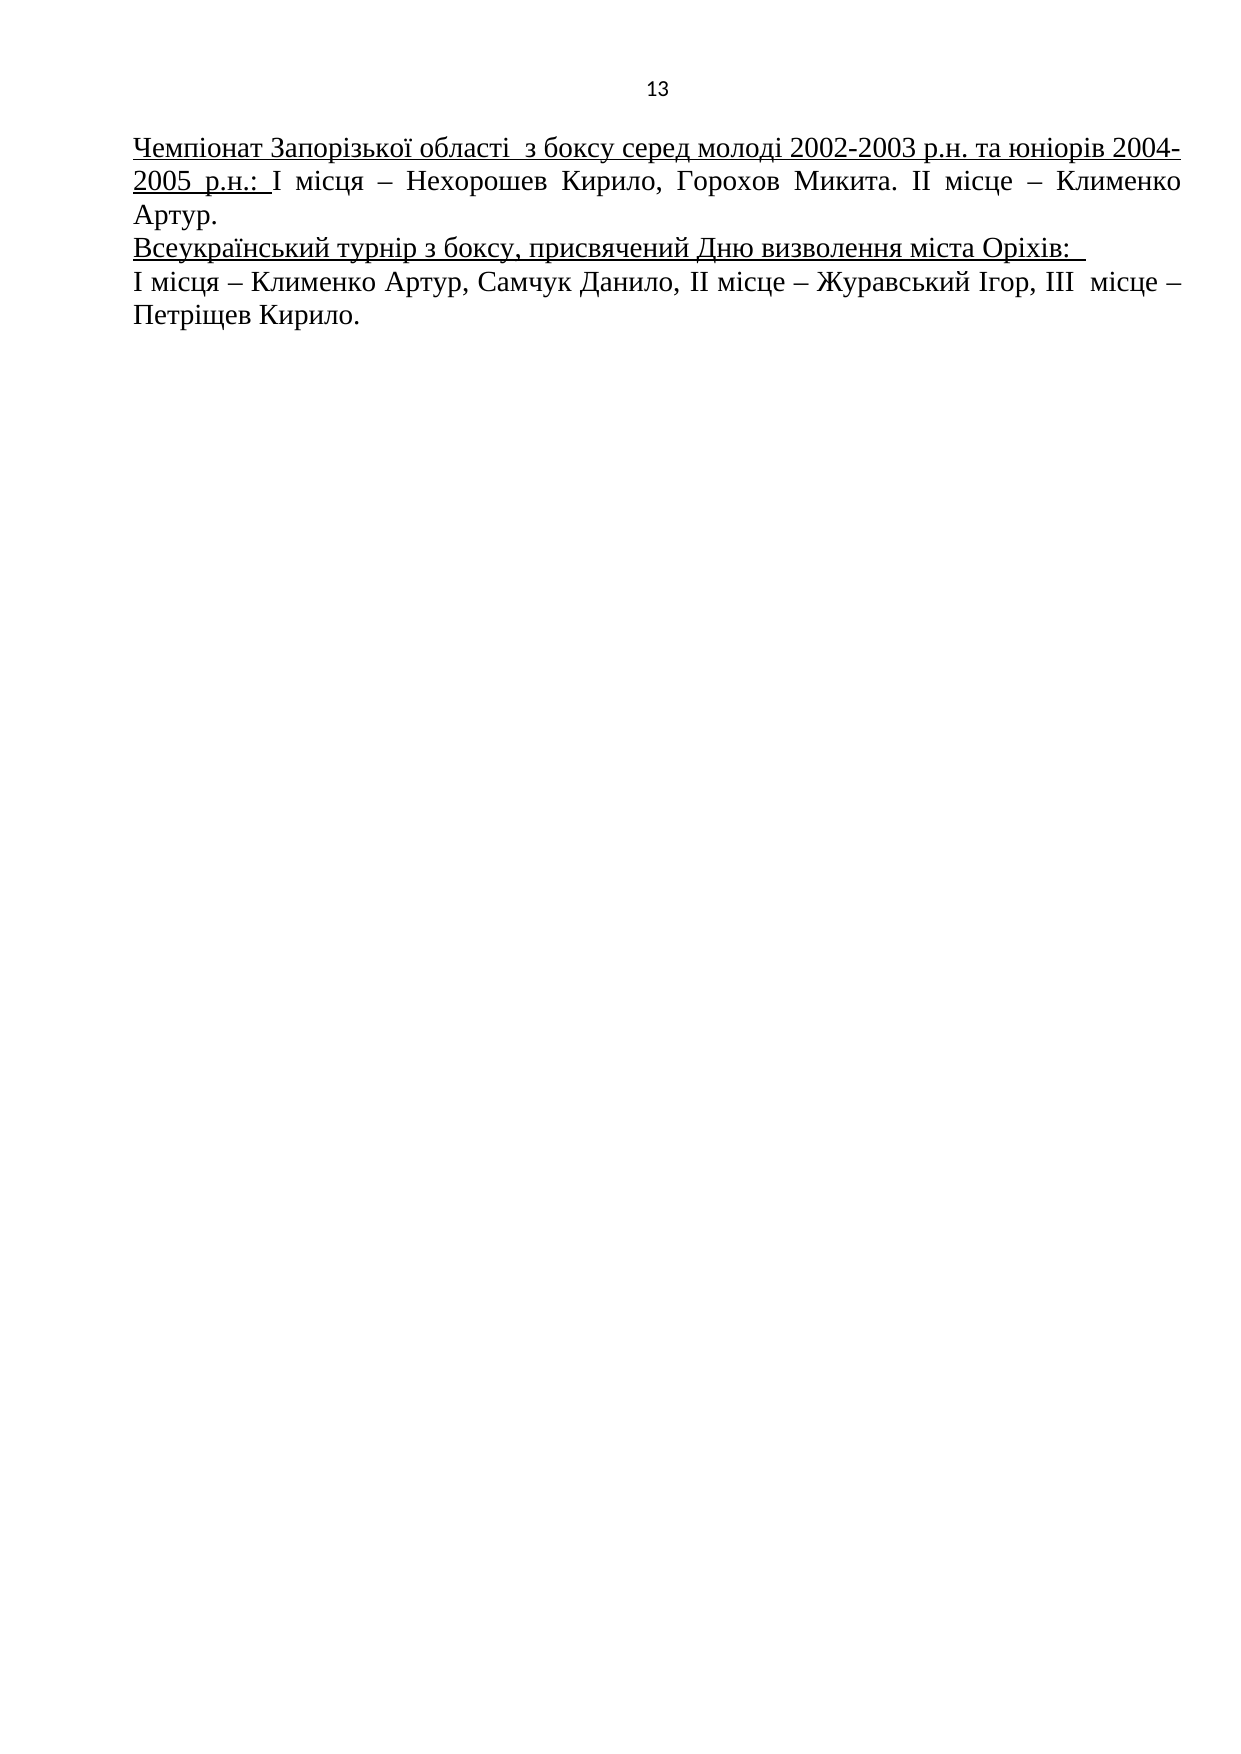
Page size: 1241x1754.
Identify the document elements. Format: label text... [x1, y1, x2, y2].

text Всеукраїнський турнір з боксу, присвячений Дню визволення міста Оріхів: [133, 230, 1181, 264]
text I місця – Клименко Артур, Самчук Данило, II місце – Журавський Ігор, III місце – Петріщев Кирило. [133, 264, 1181, 331]
text Чемпіонат Запорізької області з боксу серед молоді 2002-2003 р.н. та юніорів 2004-2005 р.н.: I місця – Нехорошев Кирило, Горохов Микита. II місце – Клименко Артур. [133, 130, 1181, 159]
text Чемпіонат Запорізької області з боксу серед молоді 2002-2003 р.н. та юніорів 2004-2005 р.н.: I місця – Нехорошев Кирило, Горохов Микита. II місце – Клименко Артур. [133, 160, 1181, 230]
